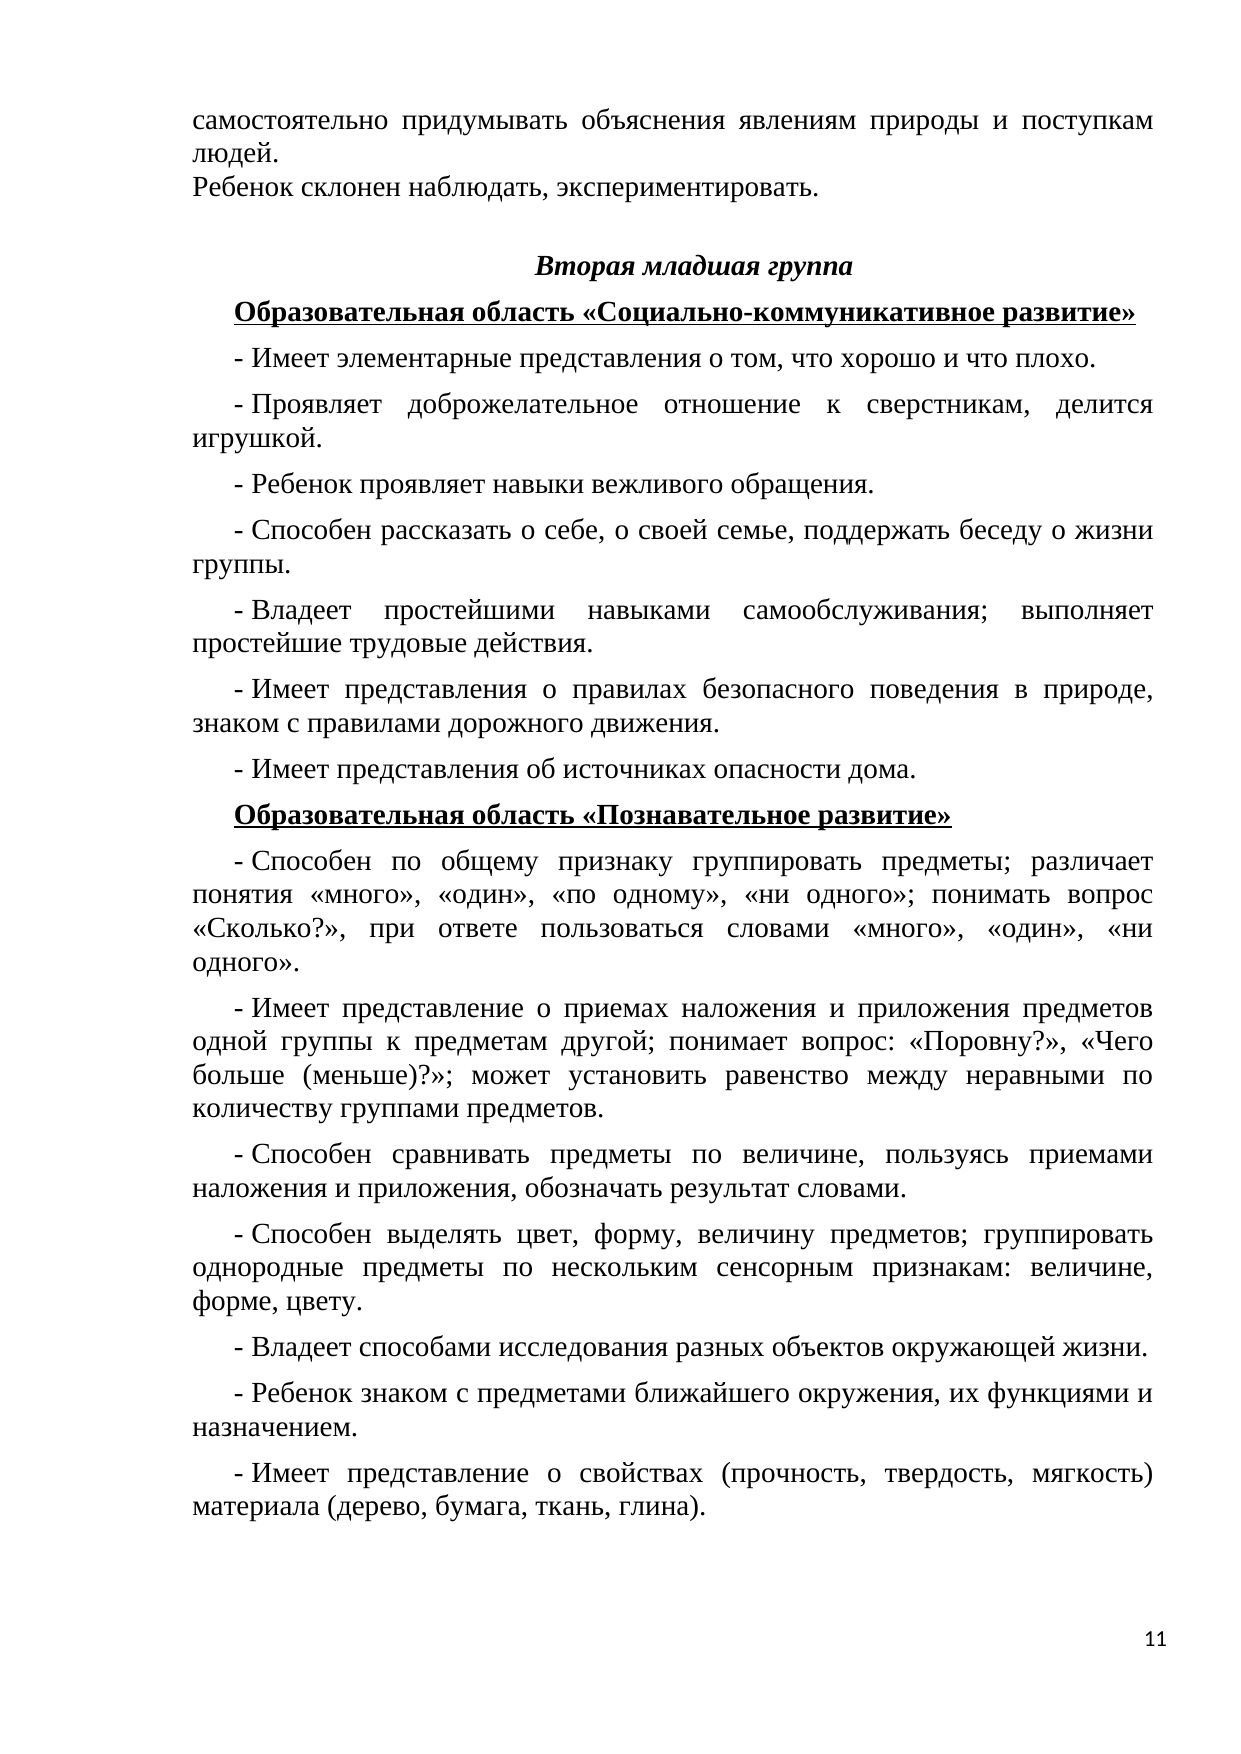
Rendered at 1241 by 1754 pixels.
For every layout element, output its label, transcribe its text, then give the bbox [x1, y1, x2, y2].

text - Ребенок проявляет навыки вежливого обращения. [192, 466, 1154, 500]
text - Способен сравнивать предметы по величине, пользуясь приемами наложения и приложения, обозначать результат словами. [192, 1136, 1154, 1203]
text - Способен рассказать о себе, о своей семье, поддержать беседу о жизни группы. [192, 512, 1154, 579]
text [192, 102, 1154, 169]
text - Владеет способами исследования разных объектов окружающей жизни. [192, 1329, 1154, 1363]
text - Имеет представление о свойствах (прочность, твердость, мягкость) материала (дерево, бумага, ткань, глина). [192, 1455, 1154, 1522]
text - Проявляет доброжелательное отношение к сверстникам, делится игрушкой. [192, 387, 1154, 454]
text Ребенок склонен наблюдать, экспериментировать. [192, 169, 1154, 202]
text Вторая младшая группа [192, 248, 1154, 282]
text - Имеет элементарные представления о том, что хорошо и что плохо. [192, 341, 1154, 374]
text - Имеет представление о приемах наложения и приложения предметов одной группы к предметам другой; понимает вопрос: «Поровну?», «Чего больше (меньше)?»; может установить равенство между неравными по количеству группами предметов. [192, 990, 1154, 1124]
text - Имеет представления об источниках опасности дома. [192, 751, 1154, 784]
text - Владеет простейшими навыками самообслуживания; выполняет простейшие трудовые действия. [192, 592, 1154, 659]
text - Способен по общему признаку группировать предметы; различает понятия «много», «один», «по одному», «ни одного»; понимать вопрос «Сколько?», при ответе пользоваться словами «много», «один», «ни одного». [192, 843, 1154, 977]
text - Ребенок знаком с предметами ближайшего окружения, их функциями и назначением. [192, 1375, 1154, 1442]
text Образовательная область «Социально-коммуникативное развитие» [192, 294, 1154, 328]
text - Способен выделять цвет, форму, величину предметов; группировать однородные предметы по нескольким сенсорным признакам: величине, форме, цвету. [192, 1216, 1154, 1317]
text - Имеет представления о правилах безопасного поведения в природе, знаком с правилами дорожного движения. [192, 671, 1154, 738]
text Образовательная область «Познавательное развитие» [192, 797, 1154, 831]
